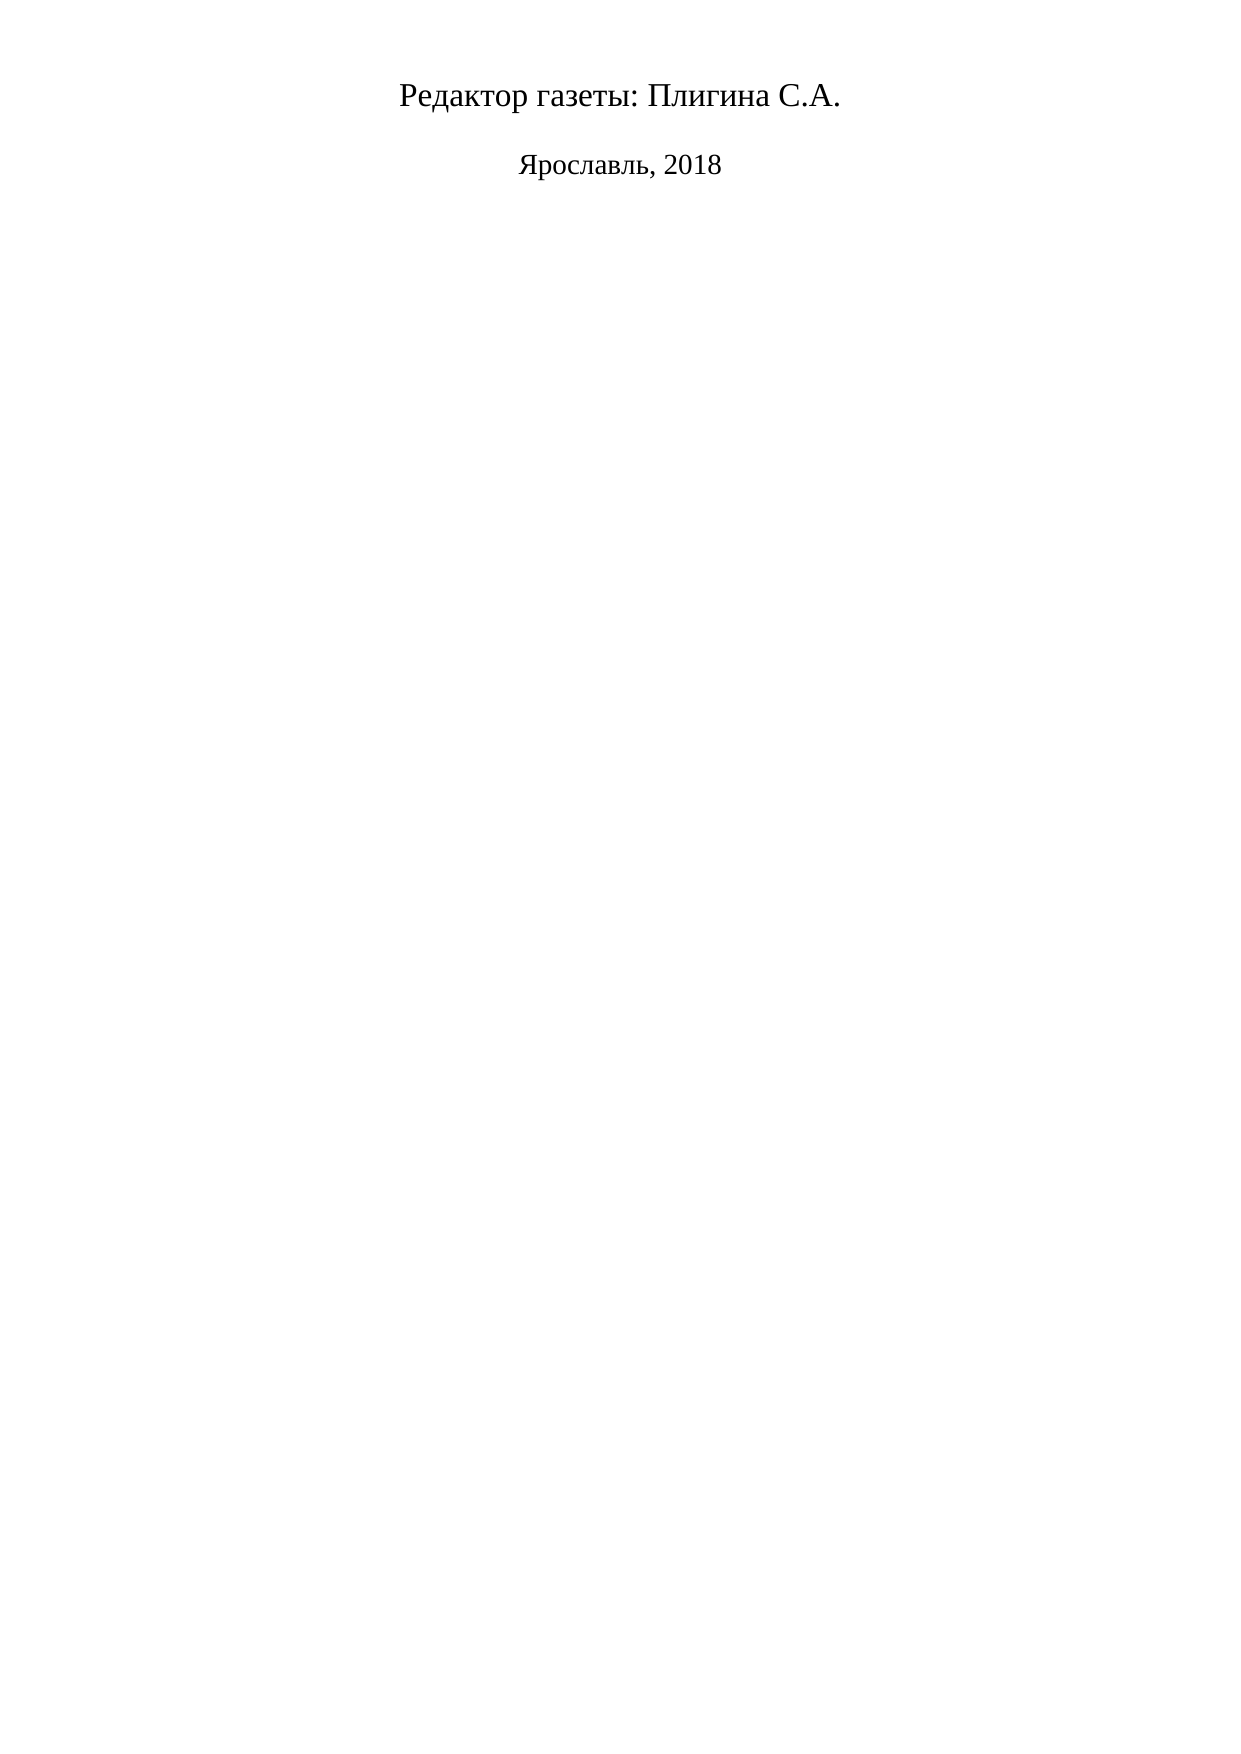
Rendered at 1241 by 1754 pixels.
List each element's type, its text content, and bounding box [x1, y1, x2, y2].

text Редактор газеты: Плигина С.А. [75, 75, 1165, 113]
text Ярославль, 2018 [75, 147, 1165, 180]
